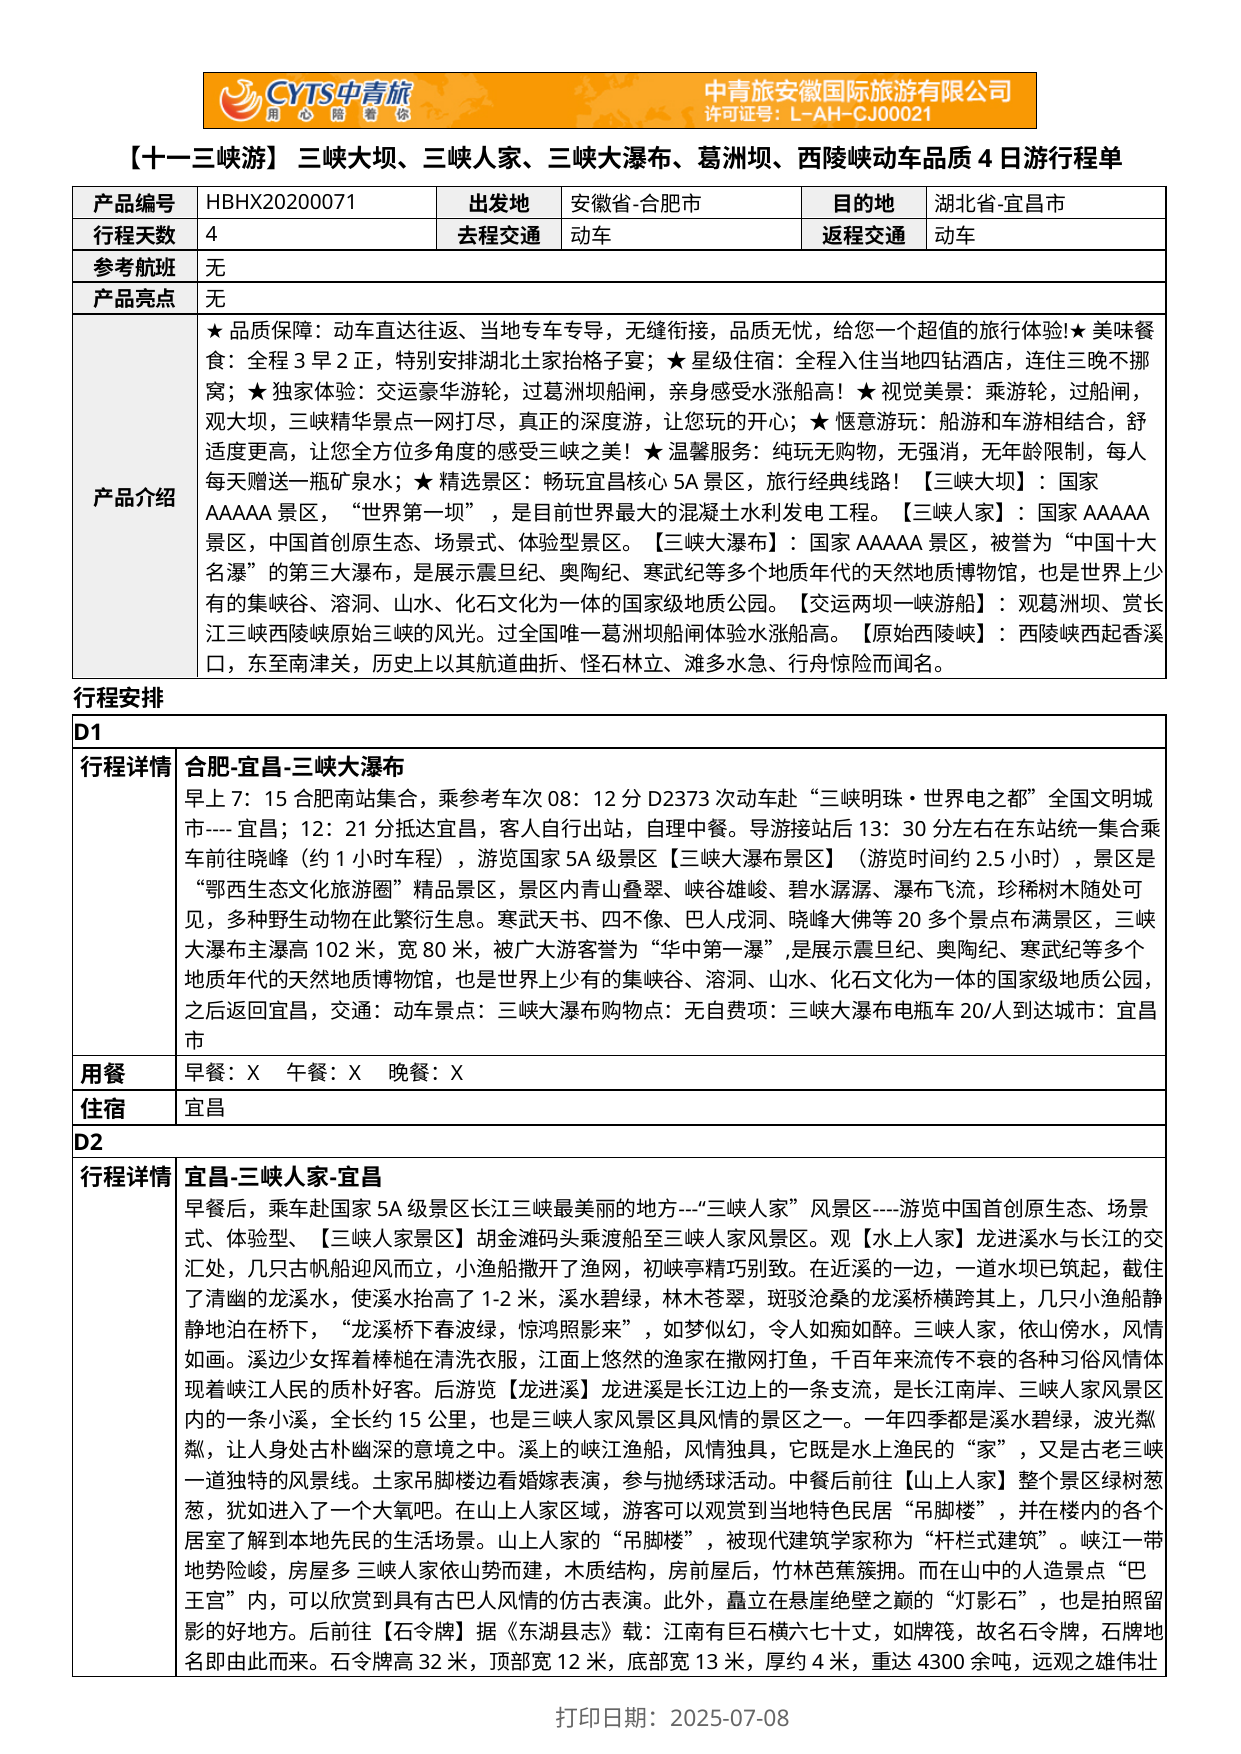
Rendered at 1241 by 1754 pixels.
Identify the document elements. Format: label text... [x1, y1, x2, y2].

table_cell 无 [198, 251, 1165, 281]
table_cell 住宿 [73, 1091, 175, 1124]
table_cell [177, 1158, 1165, 1676]
table_header D1 [73, 716, 1165, 747]
table_header 出发地 [437, 187, 561, 217]
table_cell 产品介绍 [73, 315, 197, 677]
table_cell D2 [73, 1126, 1165, 1157]
table_cell ★ 品质保障：动车直达往返、当地专车专导，无缝衔接，品质无忧，给您一个超值的旅行体验! [198, 315, 1165, 677]
table_cell 动车 [562, 219, 801, 249]
table_cell 无 [198, 283, 1165, 313]
table_cell 合肥-宜昌-三峡大瀑布 早上 7：15 合肥南站集合，乘参考车次 08：12 分 D2373 次动车赴“三峡明珠•世界电之都”全国文明城市---- 宜昌；12：21 分抵达宜昌，客人自行出站，自理中餐。导游接站后 13：30 分左右在东站统一集合乘车前往晓峰（约 1 小时车程），游览国家 5A 级景区【三峡大瀑布景区】（游览时间约 2.5 小时），景区是“鄂西生态文化旅游圈”精品景区，景区内青山叠翠、峡谷雄峻、碧水潺潺、瀑布飞流，珍稀树木随处可见，多种野生动物在此繁衍生息。寒武天书、四不像、巴人戌洞、晓峰大佛等 20 多个景点布满景区，三峡大瀑布主瀑高 102 米，宽 80 米，被广大游客誉为“华中第一瀑”,是展示震旦纪、奥陶纪、寒武纪等多个地质年代的天然地质博物馆，也是世界上少有的集峡谷、溶洞、山水、化石文化为一体的国家级地质公园，之后返回宜昌， [177, 749, 1165, 1054]
table_cell 行程详情 [73, 1158, 175, 1676]
table_cell 用餐 [73, 1056, 175, 1089]
table_header 产品编号 [73, 187, 197, 217]
table_header 目的地 [802, 187, 926, 217]
text 行程安排 [73, 680, 1167, 713]
table_header 安徽省-合肥市 [562, 187, 801, 217]
table_cell 宜昌 [177, 1091, 1165, 1124]
table_cell 去程交通 [437, 219, 561, 249]
table_cell 行程天数 [73, 219, 197, 249]
text 【十一三峡游】 三峡大坝、三峡人家、三峡大瀑布、葛洲坝、西陵峡动车品质 4 日游行程单 [73, 139, 1167, 175]
picture [204, 73, 1036, 128]
table_cell 动车 [927, 219, 1165, 249]
table_header HBHX20200071 [198, 187, 436, 217]
table_cell 行程详情 [73, 749, 175, 1054]
table_cell 参考航班 [73, 251, 197, 281]
table_cell 产品亮点 [73, 283, 197, 313]
table_cell 返程交通 [802, 219, 926, 249]
table_cell 4 [198, 219, 436, 249]
table_header 湖北省-宜昌市 [927, 187, 1165, 217]
table_cell 早餐：X 午餐：X 晚餐：X [177, 1056, 1165, 1089]
